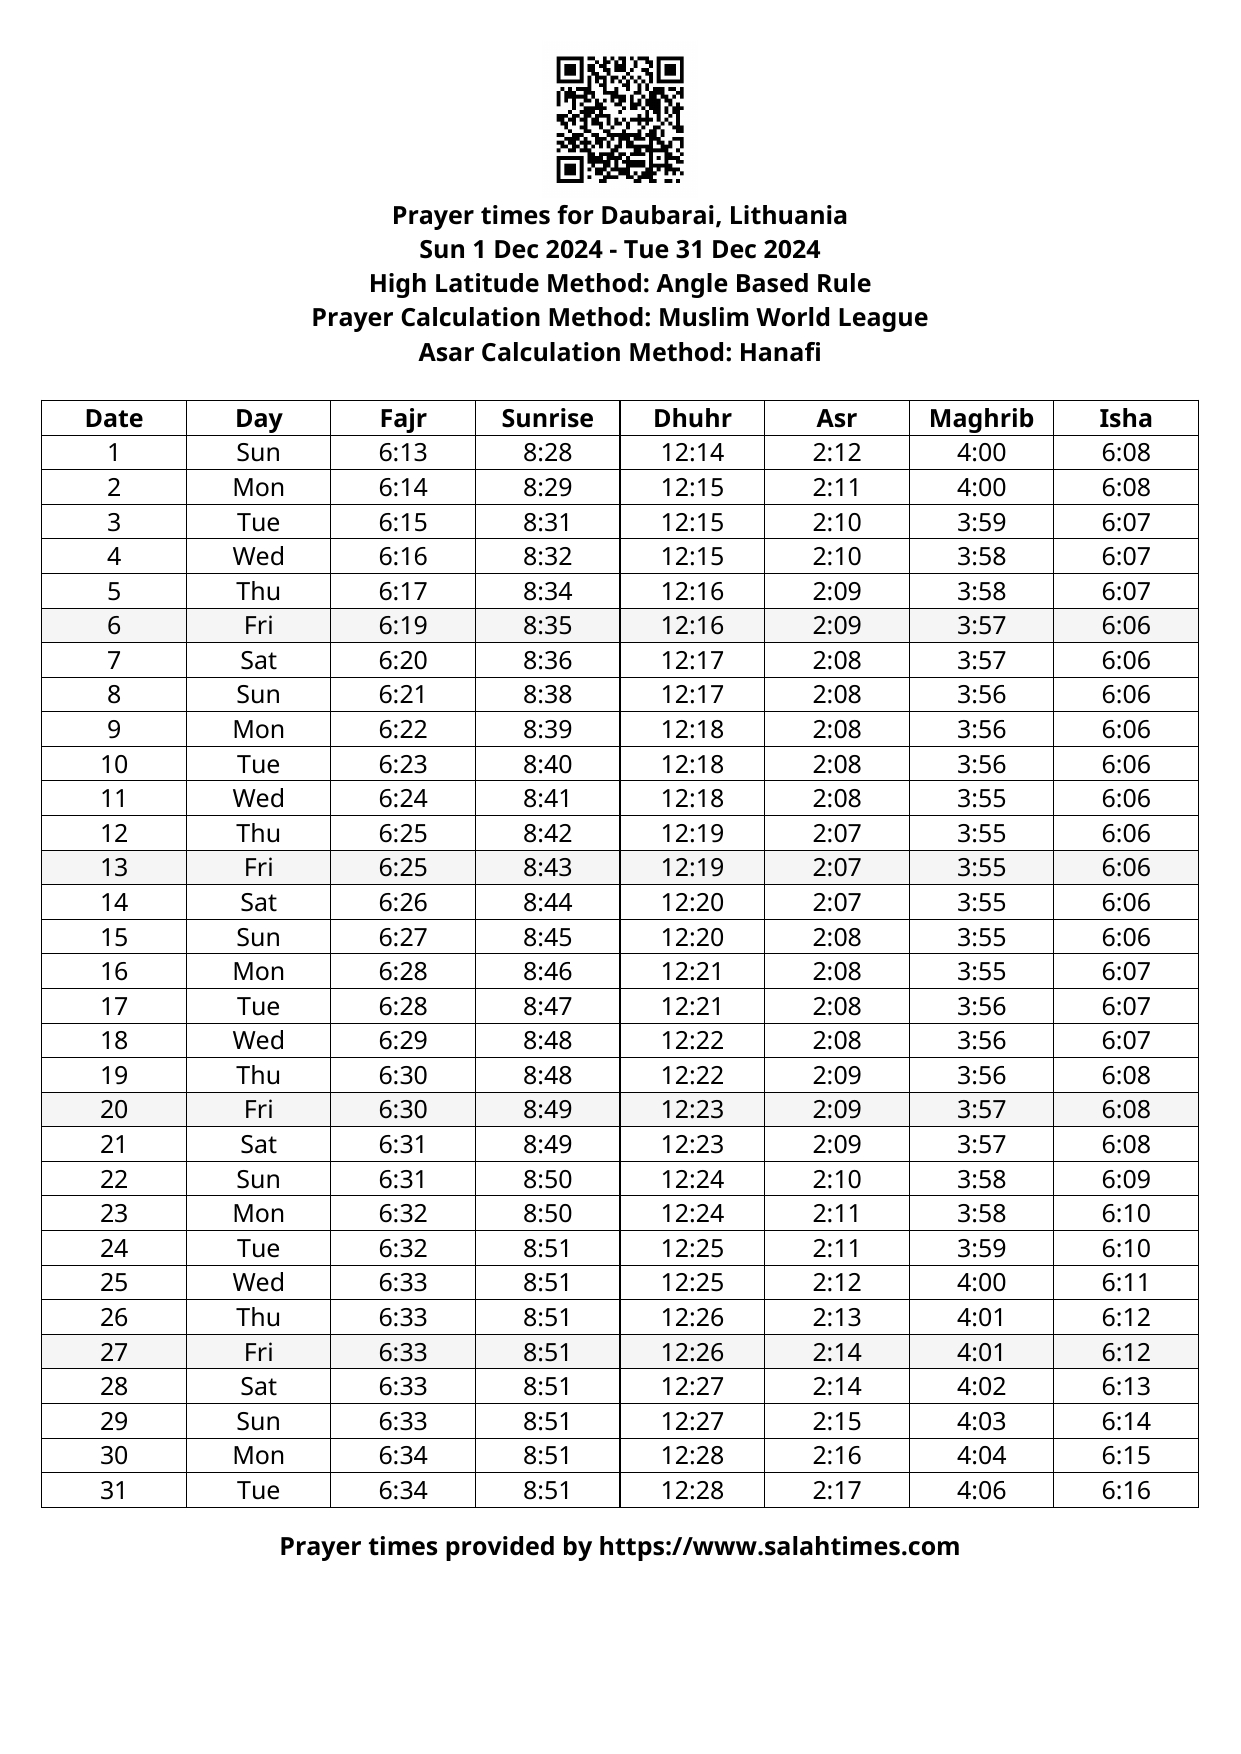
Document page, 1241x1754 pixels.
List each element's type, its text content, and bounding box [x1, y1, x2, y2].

table_cell 4:02 [910, 1369, 1053, 1403]
table_cell 4:03 [910, 1404, 1053, 1437]
table_cell 8:48 [476, 1024, 619, 1057]
table_cell 6:31 [331, 1162, 475, 1195]
table_cell 12:17 [621, 678, 764, 711]
table_cell 12:21 [621, 954, 764, 988]
table_cell 2:09 [765, 1127, 909, 1161]
table_cell 2:10 [765, 539, 909, 573]
table_cell 2:12 [765, 436, 909, 469]
table_cell 2:09 [765, 574, 909, 607]
table_cell 6:08 [1054, 1127, 1198, 1161]
table_cell 6:29 [331, 1024, 475, 1057]
table_cell 2:16 [765, 1439, 909, 1472]
table_cell 31 [42, 1473, 186, 1507]
table_cell 14 [42, 885, 186, 919]
table_cell 6:31 [331, 1127, 475, 1161]
table_cell 12:26 [621, 1335, 764, 1368]
table_cell 12:25 [621, 1266, 764, 1299]
table_cell 12:19 [621, 851, 764, 884]
table_cell Thu [187, 1058, 330, 1092]
table_cell 12:25 [621, 1231, 764, 1264]
text Sun 1 Dec 2024 - Tue 31 Dec 2024 [42, 232, 1198, 266]
table_cell 6:32 [331, 1196, 475, 1230]
table_cell 6:07 [1054, 574, 1198, 607]
text Prayer Calculation Method: Muslim World League [42, 300, 1198, 334]
table_cell 2:15 [765, 1404, 909, 1437]
table_cell Sat [187, 1369, 330, 1403]
table_cell 1 [42, 436, 186, 469]
table_header Dhuhr [621, 401, 764, 434]
table_cell 6:13 [331, 436, 475, 469]
table_cell 2:08 [765, 643, 909, 677]
table_header Fajr [331, 401, 475, 434]
table_cell 21 [42, 1127, 186, 1161]
table_cell 2:09 [765, 1058, 909, 1092]
table_cell 8:46 [476, 954, 619, 988]
table_cell 2:08 [765, 678, 909, 711]
table_cell 3:57 [910, 609, 1053, 642]
table_cell 12:17 [621, 643, 764, 677]
table_cell Tue [187, 747, 330, 780]
table_cell 6:07 [1054, 1024, 1198, 1057]
table_cell 2:08 [765, 781, 909, 815]
table_cell 8:50 [476, 1196, 619, 1230]
table_cell 3:56 [910, 712, 1053, 746]
table_cell 6:06 [1054, 781, 1198, 815]
table_cell 8:40 [476, 747, 619, 780]
table_cell Sun [187, 678, 330, 711]
picture [542, 41, 699, 198]
table_cell 18 [42, 1024, 186, 1057]
table_cell 3:57 [910, 1093, 1053, 1126]
table_cell 6:06 [1054, 816, 1198, 849]
table_cell 6:34 [331, 1473, 475, 1507]
table_cell 6:06 [1054, 609, 1198, 642]
table_cell 12:16 [621, 609, 764, 642]
table_cell 8:49 [476, 1127, 619, 1161]
table_cell 8:43 [476, 851, 619, 884]
table_cell 8:35 [476, 609, 619, 642]
text High Latitude Method: Angle Based Rule [42, 266, 1198, 300]
table_cell 8:51 [476, 1231, 619, 1264]
table_cell 6:08 [1054, 1058, 1198, 1092]
table_header Date [42, 401, 186, 434]
table_cell 12:27 [621, 1404, 764, 1437]
table_cell 6:32 [331, 1231, 475, 1264]
table_cell 6:21 [331, 678, 475, 711]
table_cell 4:01 [910, 1300, 1053, 1334]
table_cell 8:42 [476, 816, 619, 849]
table_cell 2:09 [765, 1093, 909, 1126]
table_cell 6:16 [1054, 1473, 1198, 1507]
table_cell Mon [187, 470, 330, 504]
table_cell 6:06 [1054, 643, 1198, 677]
table_cell 2:08 [765, 989, 909, 1022]
table_cell 3:55 [910, 885, 1053, 919]
table_header Asr [765, 401, 909, 434]
table_cell Sun [187, 920, 330, 953]
table_cell 6:33 [331, 1335, 475, 1368]
table_cell 2:13 [765, 1300, 909, 1334]
table_cell 2:10 [765, 505, 909, 538]
table_cell 3:57 [910, 643, 1053, 677]
table_cell Tue [187, 505, 330, 538]
table_cell 8:48 [476, 1058, 619, 1092]
table_cell Sat [187, 885, 330, 919]
table_cell 12:28 [621, 1439, 764, 1472]
table_cell 6:13 [1054, 1369, 1198, 1403]
table_cell 8:34 [476, 574, 619, 607]
table_cell 4 [42, 539, 186, 573]
table_cell 6:33 [331, 1404, 475, 1437]
table_cell Sun [187, 1404, 330, 1437]
table_cell 2:11 [765, 1196, 909, 1230]
table_cell 3:56 [910, 989, 1053, 1022]
table_cell 6:15 [331, 505, 475, 538]
table_cell 13 [42, 851, 186, 884]
table_cell Sun [187, 436, 330, 469]
table_cell 10 [42, 747, 186, 780]
table_cell 2 [42, 470, 186, 504]
table_cell 6:15 [1054, 1439, 1198, 1472]
table_cell Wed [187, 1024, 330, 1057]
table_cell 2:07 [765, 816, 909, 849]
table_cell 2:07 [765, 851, 909, 884]
table_cell 8:29 [476, 470, 619, 504]
table_cell 8:49 [476, 1093, 619, 1126]
table_cell 19 [42, 1058, 186, 1092]
table_cell 6:09 [1054, 1162, 1198, 1195]
table_cell 5 [42, 574, 186, 607]
table_cell 6:12 [1054, 1300, 1198, 1334]
table_cell 6:23 [331, 747, 475, 780]
table_cell 6:08 [1054, 436, 1198, 469]
table_cell Tue [187, 1231, 330, 1264]
table_cell 8:51 [476, 1473, 619, 1507]
table_cell 6:06 [1054, 851, 1198, 884]
table_cell 6 [42, 609, 186, 642]
table_cell Fri [187, 1093, 330, 1126]
table_cell 8:51 [476, 1300, 619, 1334]
table_cell 3:57 [910, 1127, 1053, 1161]
table_cell 6:33 [331, 1300, 475, 1334]
table_cell 2:08 [765, 920, 909, 953]
table_cell Thu [187, 816, 330, 849]
table_cell 3:58 [910, 539, 1053, 573]
table_cell Thu [187, 1300, 330, 1334]
table_cell 6:28 [331, 954, 475, 988]
table_cell 6:06 [1054, 747, 1198, 780]
table_cell 12:20 [621, 920, 764, 953]
table_cell 12:18 [621, 781, 764, 815]
table_cell 4:00 [910, 436, 1053, 469]
table_cell 4:06 [910, 1473, 1053, 1507]
table_cell 2:08 [765, 712, 909, 746]
table_cell 3:58 [910, 1196, 1053, 1230]
table_cell 2:14 [765, 1335, 909, 1368]
table_cell 8:47 [476, 989, 619, 1022]
table_cell 2:08 [765, 747, 909, 780]
table_cell Sun [187, 1162, 330, 1195]
table_cell 8:44 [476, 885, 619, 919]
table_cell 30 [42, 1439, 186, 1472]
table_cell 12:24 [621, 1196, 764, 1230]
table_cell 6:06 [1054, 885, 1198, 919]
table_cell Tue [187, 1473, 330, 1507]
table_cell 3:58 [910, 574, 1053, 607]
table_cell 28 [42, 1369, 186, 1403]
table_cell 6:34 [331, 1439, 475, 1472]
table_cell 3:55 [910, 920, 1053, 953]
table_cell 6:11 [1054, 1266, 1198, 1299]
table_cell 2:12 [765, 1266, 909, 1299]
table_cell 2:07 [765, 885, 909, 919]
table_cell 12:15 [621, 470, 764, 504]
table_cell 29 [42, 1404, 186, 1437]
table_cell 6:33 [331, 1266, 475, 1299]
table_cell 27 [42, 1335, 186, 1368]
table_cell 17 [42, 989, 186, 1022]
table_cell 6:28 [331, 989, 475, 1022]
table_cell 6:33 [331, 1369, 475, 1403]
table_cell 6:14 [331, 470, 475, 504]
table_cell 6:24 [331, 781, 475, 815]
table_cell 7 [42, 643, 186, 677]
table_cell 12:16 [621, 574, 764, 607]
table_cell 12:24 [621, 1162, 764, 1195]
table_cell 8:51 [476, 1266, 619, 1299]
table_cell 6:19 [331, 609, 475, 642]
table_cell 8:51 [476, 1335, 619, 1368]
table_cell Mon [187, 1196, 330, 1230]
table_cell 9 [42, 712, 186, 746]
table_cell 3:55 [910, 851, 1053, 884]
table_cell 3:55 [910, 954, 1053, 988]
table_cell 6:07 [1054, 505, 1198, 538]
table_cell 12:27 [621, 1369, 764, 1403]
table_cell 6:07 [1054, 954, 1198, 988]
table_cell 6:08 [1054, 470, 1198, 504]
table_cell 3 [42, 505, 186, 538]
table_cell 8:45 [476, 920, 619, 953]
table_cell Wed [187, 539, 330, 573]
table_cell 12:28 [621, 1473, 764, 1507]
table_cell 6:25 [331, 851, 475, 884]
table_header Maghrib [910, 401, 1053, 434]
table_cell Mon [187, 954, 330, 988]
table_cell 8:51 [476, 1369, 619, 1403]
table_cell 8:36 [476, 643, 619, 677]
table_cell 2:11 [765, 470, 909, 504]
table_cell 12:20 [621, 885, 764, 919]
table_cell Fri [187, 1335, 330, 1368]
table_cell 3:58 [910, 1162, 1053, 1195]
table_cell 6:12 [1054, 1335, 1198, 1368]
table_cell 12:19 [621, 816, 764, 849]
table_cell 8:39 [476, 712, 619, 746]
table_cell 6:16 [331, 539, 475, 573]
table_cell 20 [42, 1093, 186, 1126]
table_cell 6:26 [331, 885, 475, 919]
table_cell 3:56 [910, 1024, 1053, 1057]
table_cell 2:11 [765, 1231, 909, 1264]
table_cell 3:59 [910, 505, 1053, 538]
table_cell 12:15 [621, 539, 764, 573]
table_cell 23 [42, 1196, 186, 1230]
table_cell 4:04 [910, 1439, 1053, 1472]
table_cell 26 [42, 1300, 186, 1334]
table_cell 6:10 [1054, 1196, 1198, 1230]
table_cell 6:10 [1054, 1231, 1198, 1264]
table_cell 12:14 [621, 436, 764, 469]
table_cell Fri [187, 851, 330, 884]
table_cell 3:56 [910, 747, 1053, 780]
table_cell 6:08 [1054, 1093, 1198, 1126]
table_cell 2:08 [765, 1024, 909, 1057]
text Prayer times for Daubarai, Lithuania [42, 198, 1198, 232]
table_cell 2:08 [765, 954, 909, 988]
table_cell 6:07 [1054, 539, 1198, 573]
table_cell Tue [187, 989, 330, 1022]
table_cell 8:41 [476, 781, 619, 815]
table_header Isha [1054, 401, 1198, 434]
table_cell 12:22 [621, 1024, 764, 1057]
table_cell 6:06 [1054, 920, 1198, 953]
table_cell 2:09 [765, 609, 909, 642]
table_cell 8:32 [476, 539, 619, 573]
table_cell Wed [187, 781, 330, 815]
table_cell 8:38 [476, 678, 619, 711]
table_cell 6:30 [331, 1058, 475, 1092]
table_cell Sat [187, 1127, 330, 1161]
table_cell 12:18 [621, 712, 764, 746]
table_cell 24 [42, 1231, 186, 1264]
table_cell 3:55 [910, 816, 1053, 849]
table_cell 12:18 [621, 747, 764, 780]
table_cell 6:22 [331, 712, 475, 746]
table_cell 4:00 [910, 470, 1053, 504]
table_cell 25 [42, 1266, 186, 1299]
table_cell 12 [42, 816, 186, 849]
table_cell Sat [187, 643, 330, 677]
table_cell 12:23 [621, 1093, 764, 1126]
table_cell 3:59 [910, 1231, 1053, 1264]
table_cell 2:10 [765, 1162, 909, 1195]
table_cell 12:21 [621, 989, 764, 1022]
table_cell 8 [42, 678, 186, 711]
table_cell Wed [187, 1266, 330, 1299]
table_cell Mon [187, 712, 330, 746]
table_cell 8:31 [476, 505, 619, 538]
table_cell 6:27 [331, 920, 475, 953]
table_cell 12:22 [621, 1058, 764, 1092]
table_header Day [187, 401, 330, 434]
table_cell 12:23 [621, 1127, 764, 1161]
table_cell Fri [187, 609, 330, 642]
table_cell Mon [187, 1439, 330, 1472]
table_cell 2:14 [765, 1369, 909, 1403]
table_header Sunrise [476, 401, 619, 434]
table_cell 8:51 [476, 1439, 619, 1472]
table_cell 16 [42, 954, 186, 988]
table_cell 6:30 [331, 1093, 475, 1126]
table_cell Thu [187, 574, 330, 607]
table_cell 15 [42, 920, 186, 953]
table_cell 6:25 [331, 816, 475, 849]
table_cell 6:07 [1054, 989, 1198, 1022]
text Prayer times provided by https://www.salahtimes.com [42, 1528, 1198, 1563]
table_cell 8:28 [476, 436, 619, 469]
table_cell 6:14 [1054, 1404, 1198, 1437]
table_cell 6:06 [1054, 678, 1198, 711]
table_cell 22 [42, 1162, 186, 1195]
table_cell 4:01 [910, 1335, 1053, 1368]
table_cell 2:17 [765, 1473, 909, 1507]
table_cell 8:51 [476, 1404, 619, 1437]
table_cell 3:56 [910, 1058, 1053, 1092]
table_cell 6:17 [331, 574, 475, 607]
table_cell 8:50 [476, 1162, 619, 1195]
table_cell 12:15 [621, 505, 764, 538]
text Asar Calculation Method: Hanafi [42, 334, 1198, 368]
table_cell 3:56 [910, 678, 1053, 711]
table_cell 6:20 [331, 643, 475, 677]
table_cell 11 [42, 781, 186, 815]
table_cell 4:00 [910, 1266, 1053, 1299]
table_cell 6:06 [1054, 712, 1198, 746]
table_cell 3:55 [910, 781, 1053, 815]
table_cell 12:26 [621, 1300, 764, 1334]
